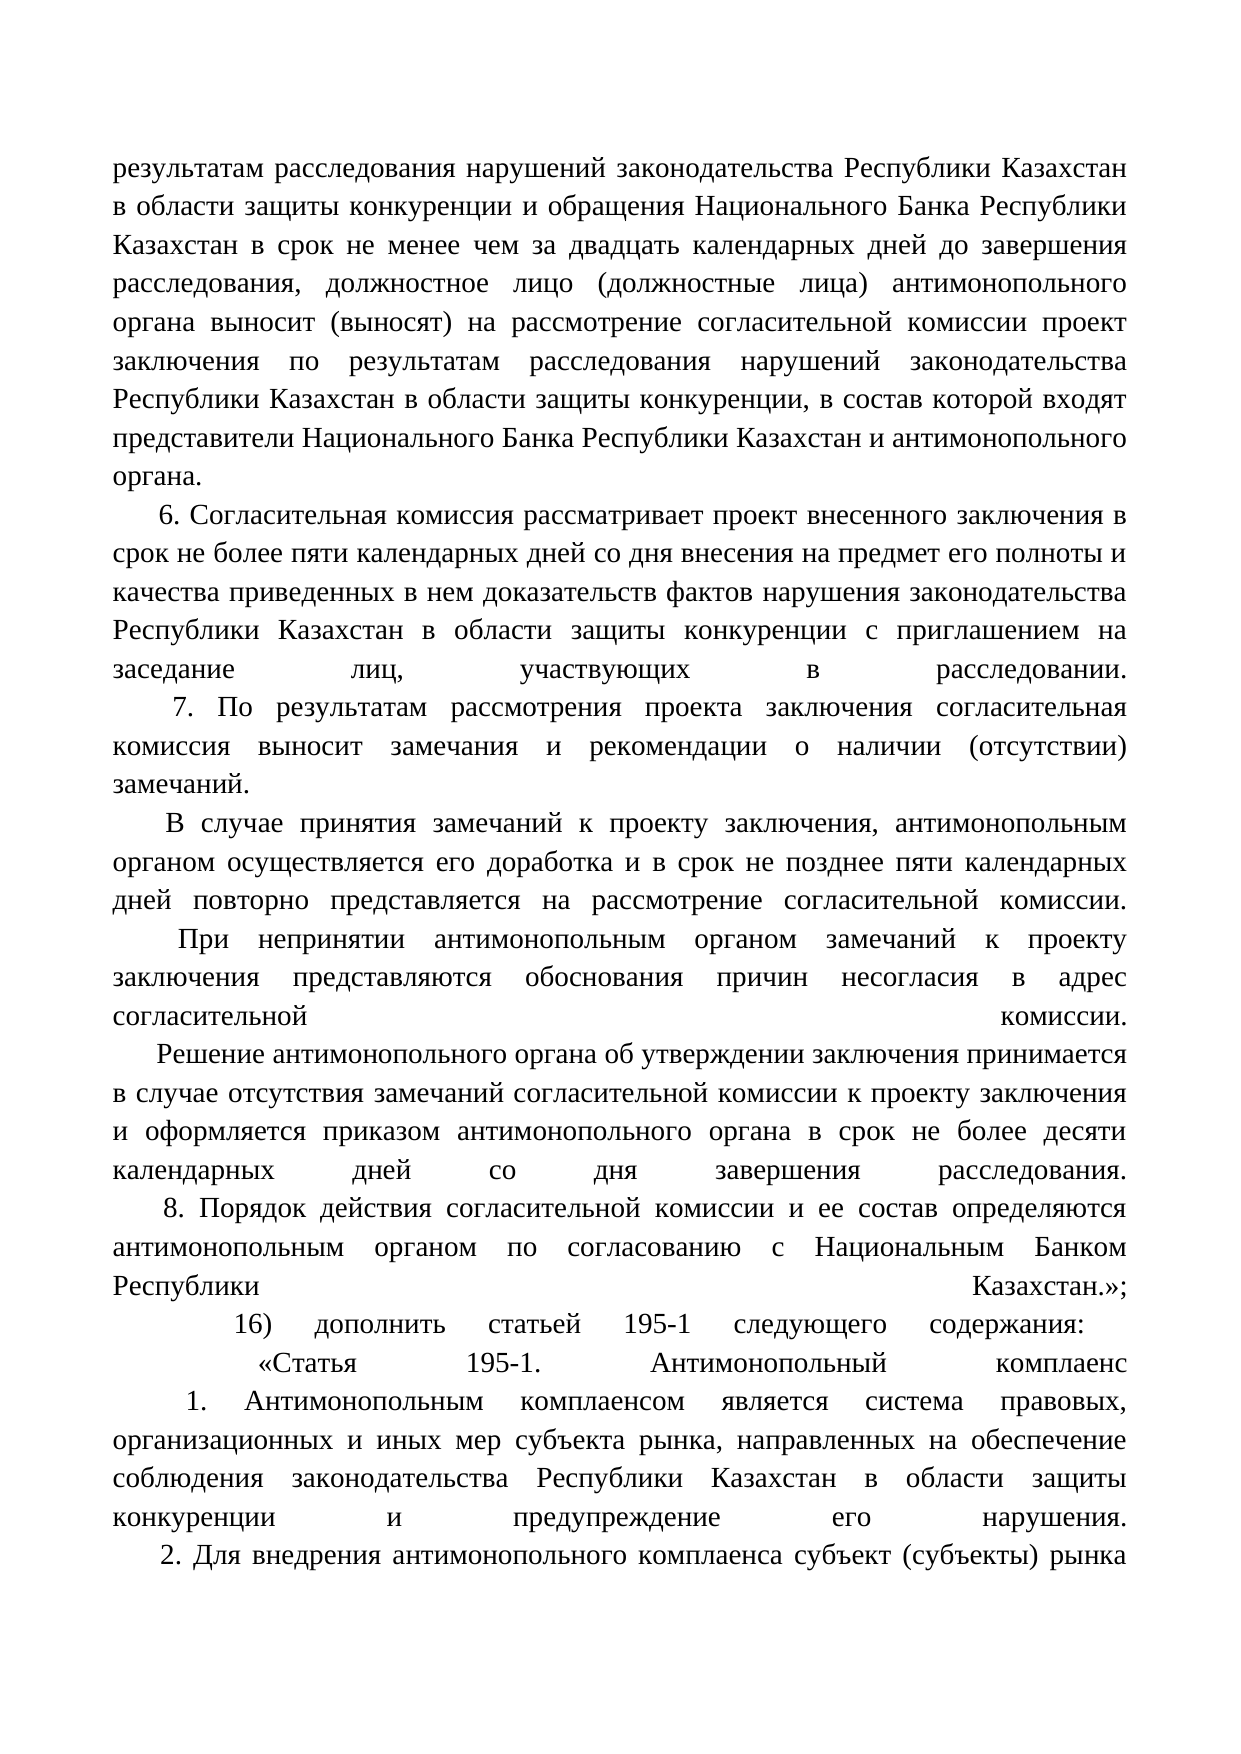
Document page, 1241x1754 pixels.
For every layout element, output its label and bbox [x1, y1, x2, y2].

text [112, 150, 1128, 1571]
